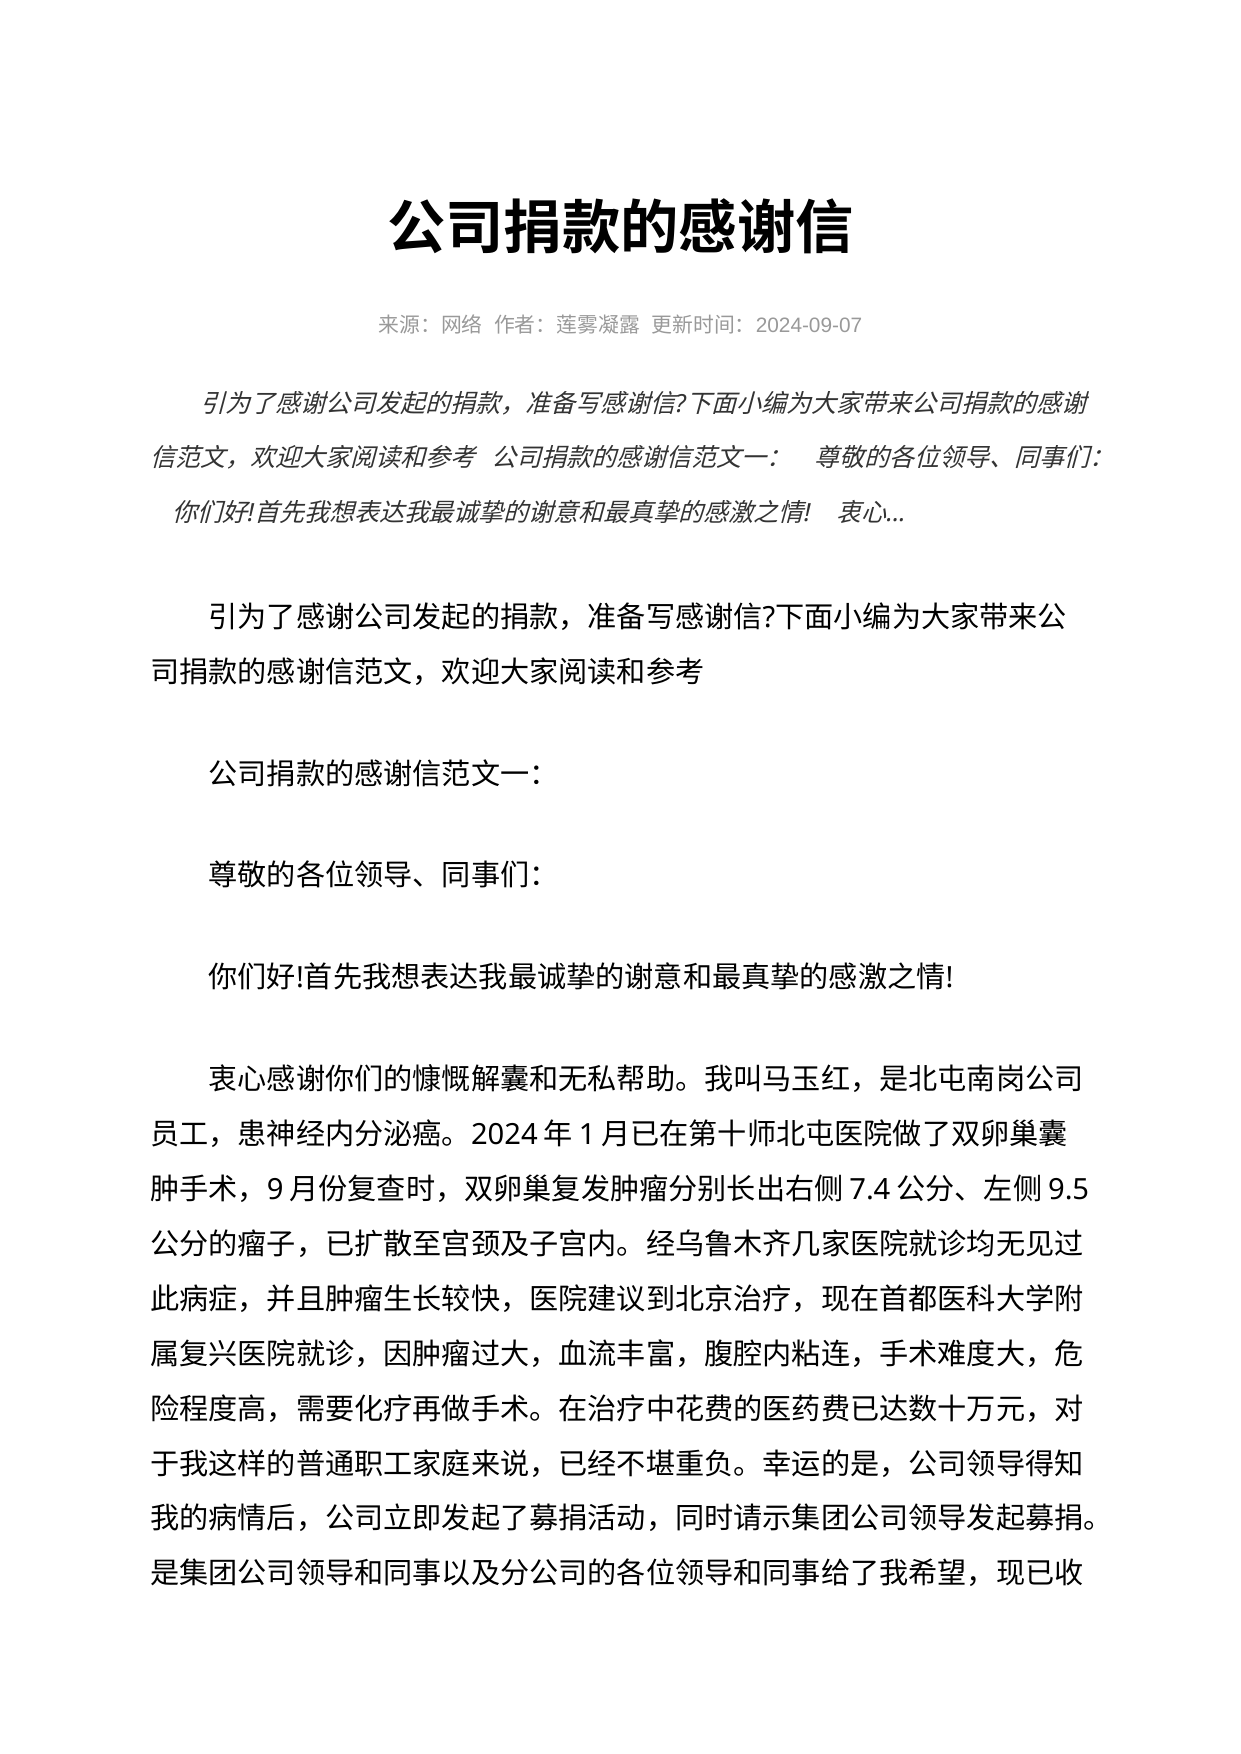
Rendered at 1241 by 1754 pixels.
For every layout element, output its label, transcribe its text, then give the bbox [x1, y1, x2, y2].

text 尊敬的各位领导、同事们： [150, 852, 1090, 894]
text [150, 1056, 1090, 1592]
subtitle 公司捐款的感谢信 [150, 181, 1090, 266]
text 引为了感谢公司发起的捐款，准备写感谢信?下面小编为大家带来公司捐款的感谢信范文，欢迎大家阅读和参考 公司捐款的感谢信范文一： 尊敬的各位领导、同事们： 你们好!首先我想表达我最诚挚的谢意和最真挚的感激之情! 衷心... [150, 383, 1090, 528]
text 你们好!首先我想表达我最诚挚的谢意和最真挚的感激之情! [150, 954, 1090, 996]
text 引为了感谢公司发起的捐款，准备写感谢信?下面小编为大家带来公司捐款的感谢信范文，欢迎大家阅读和参考 [150, 593, 1090, 691]
text 公司捐款的感谢信范文一： [150, 750, 1090, 792]
text 来源：网络 作者：莲雾凝露 更新时间：2024-09-07 [150, 313, 1090, 337]
